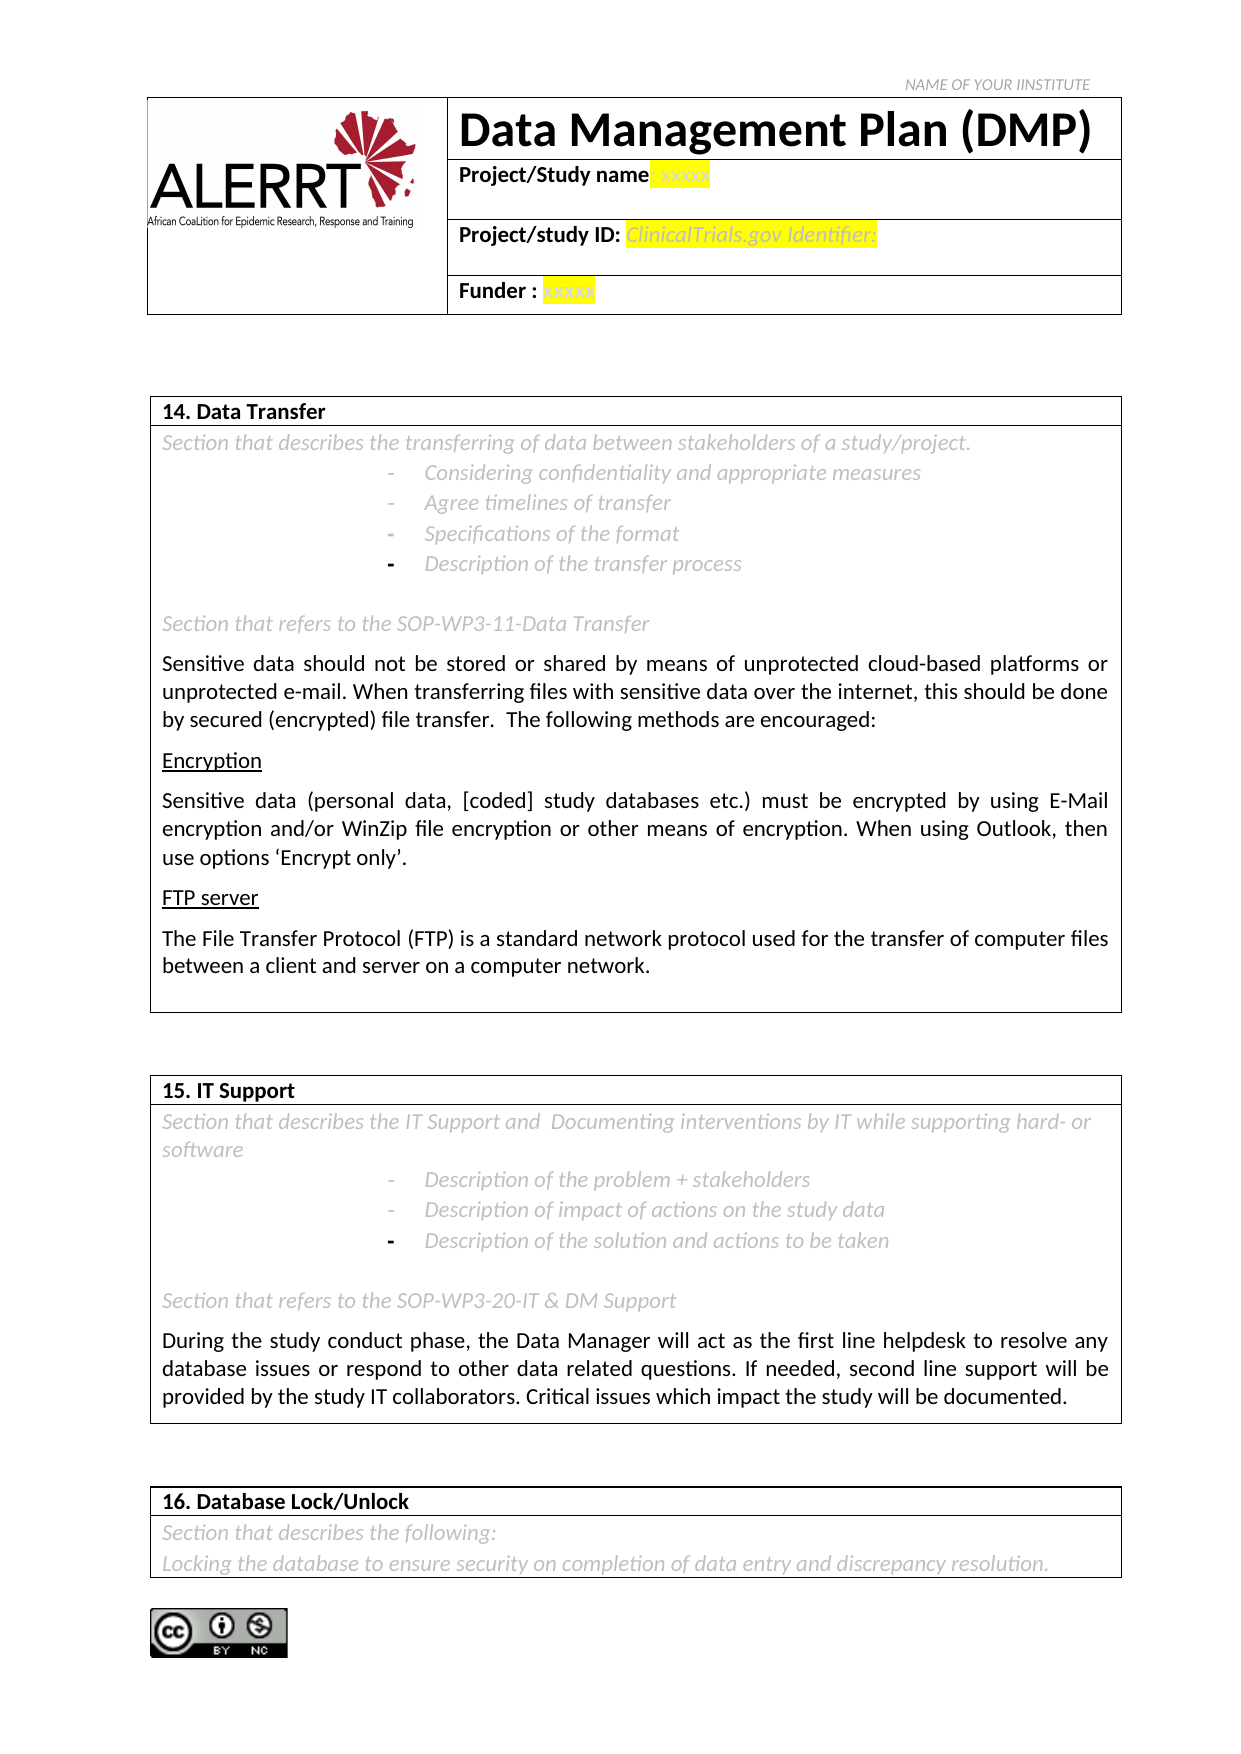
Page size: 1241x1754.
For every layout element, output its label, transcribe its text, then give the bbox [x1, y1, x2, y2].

table_cell Section that describes the transferring of data between stakeholders of a study/project. Considering confidentiality and appropriate measures Agree timelines of transfer Specifications of the format Description of the transfer process Section that refers to the SOP-WP3-11-Data Transfer Sensitive data should not be stored or shared by means of unprotected cloud-based platforms or unprotected e-mail. When transferring files with sensitive data over the internet, this should be done by secured (encrypted) file transfer. The following methods are encouraged: Encryption Sensitive data (personal data, [coded] study databases etc.) must be encrypted by using E-Mail encryption and/or WinZip file encryption or other means of encryption. When using Outlook, then use options ‘Encrypt only’. FTP server The File Transfer Protocol (FTP) is a standard network protocol used for the transfer of computer files between a client and server on a computer network. [151, 426, 1121, 1012]
table_header 14. Data Transfer [151, 397, 1121, 425]
table_header 15. IT Support [151, 1076, 1121, 1104]
picture [150, 1608, 288, 1658]
picture [147, 100, 424, 228]
table_header 16. Database Lock/Unlock [151, 1488, 1121, 1515]
table_cell Section that describes the IT Support and Documenting interventions by IT while supporting hard- or software Description of the problem + stakeholders Description of impact of actions on the study data Description of the solution and actions to be taken Section that refers to the SOP-WP3-20-IT & DM Support During the study conduct phase, the Data Manager will act as the first line helpdesk to resolve any database issues or respond to other data related questions. If needed, second line support will be provided by the study IT collaborators. Critical issues which impact the study will be documented. [151, 1105, 1121, 1423]
